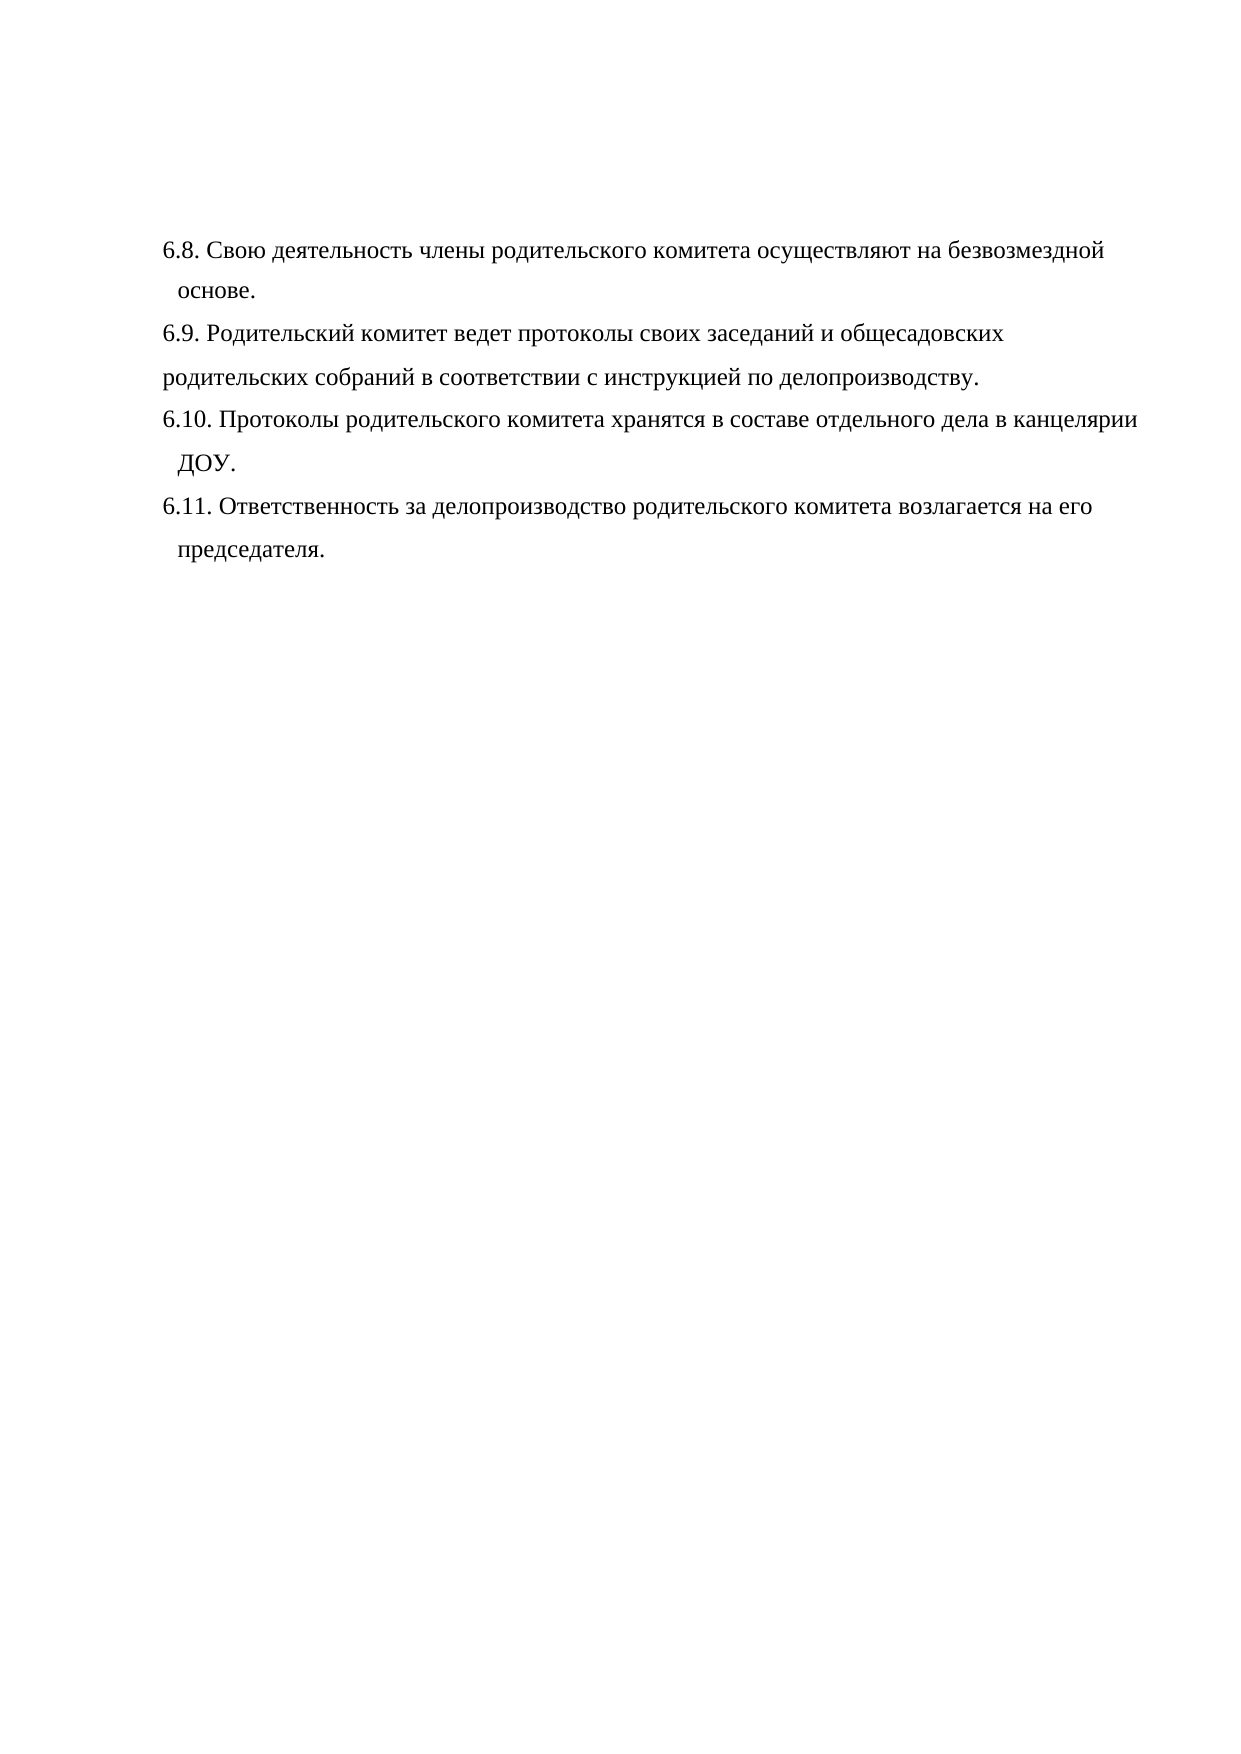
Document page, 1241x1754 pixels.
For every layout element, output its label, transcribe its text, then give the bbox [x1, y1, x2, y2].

text ДОУ. [177, 437, 1152, 480]
text родительских собраний в соответствии с инструкцией по делопроизводству. [162, 350, 1152, 394]
text 6.11. Ответственность за делопроизводство родительского комитета возлагается на его [162, 480, 1152, 523]
text 6.8. Свою деятельность члены родительского комитета осуществляют на безвозмездной [162, 237, 1152, 264]
text 6.9. Родительский комитет ведет протоколы своих заседаний и общесадовских [162, 307, 1152, 350]
text основе. [177, 264, 1152, 307]
text 6.10. Протоколы родительского комитета хранятся в составе отдельного дела в канцелярии [162, 394, 1152, 437]
text председателя. [177, 523, 1152, 566]
